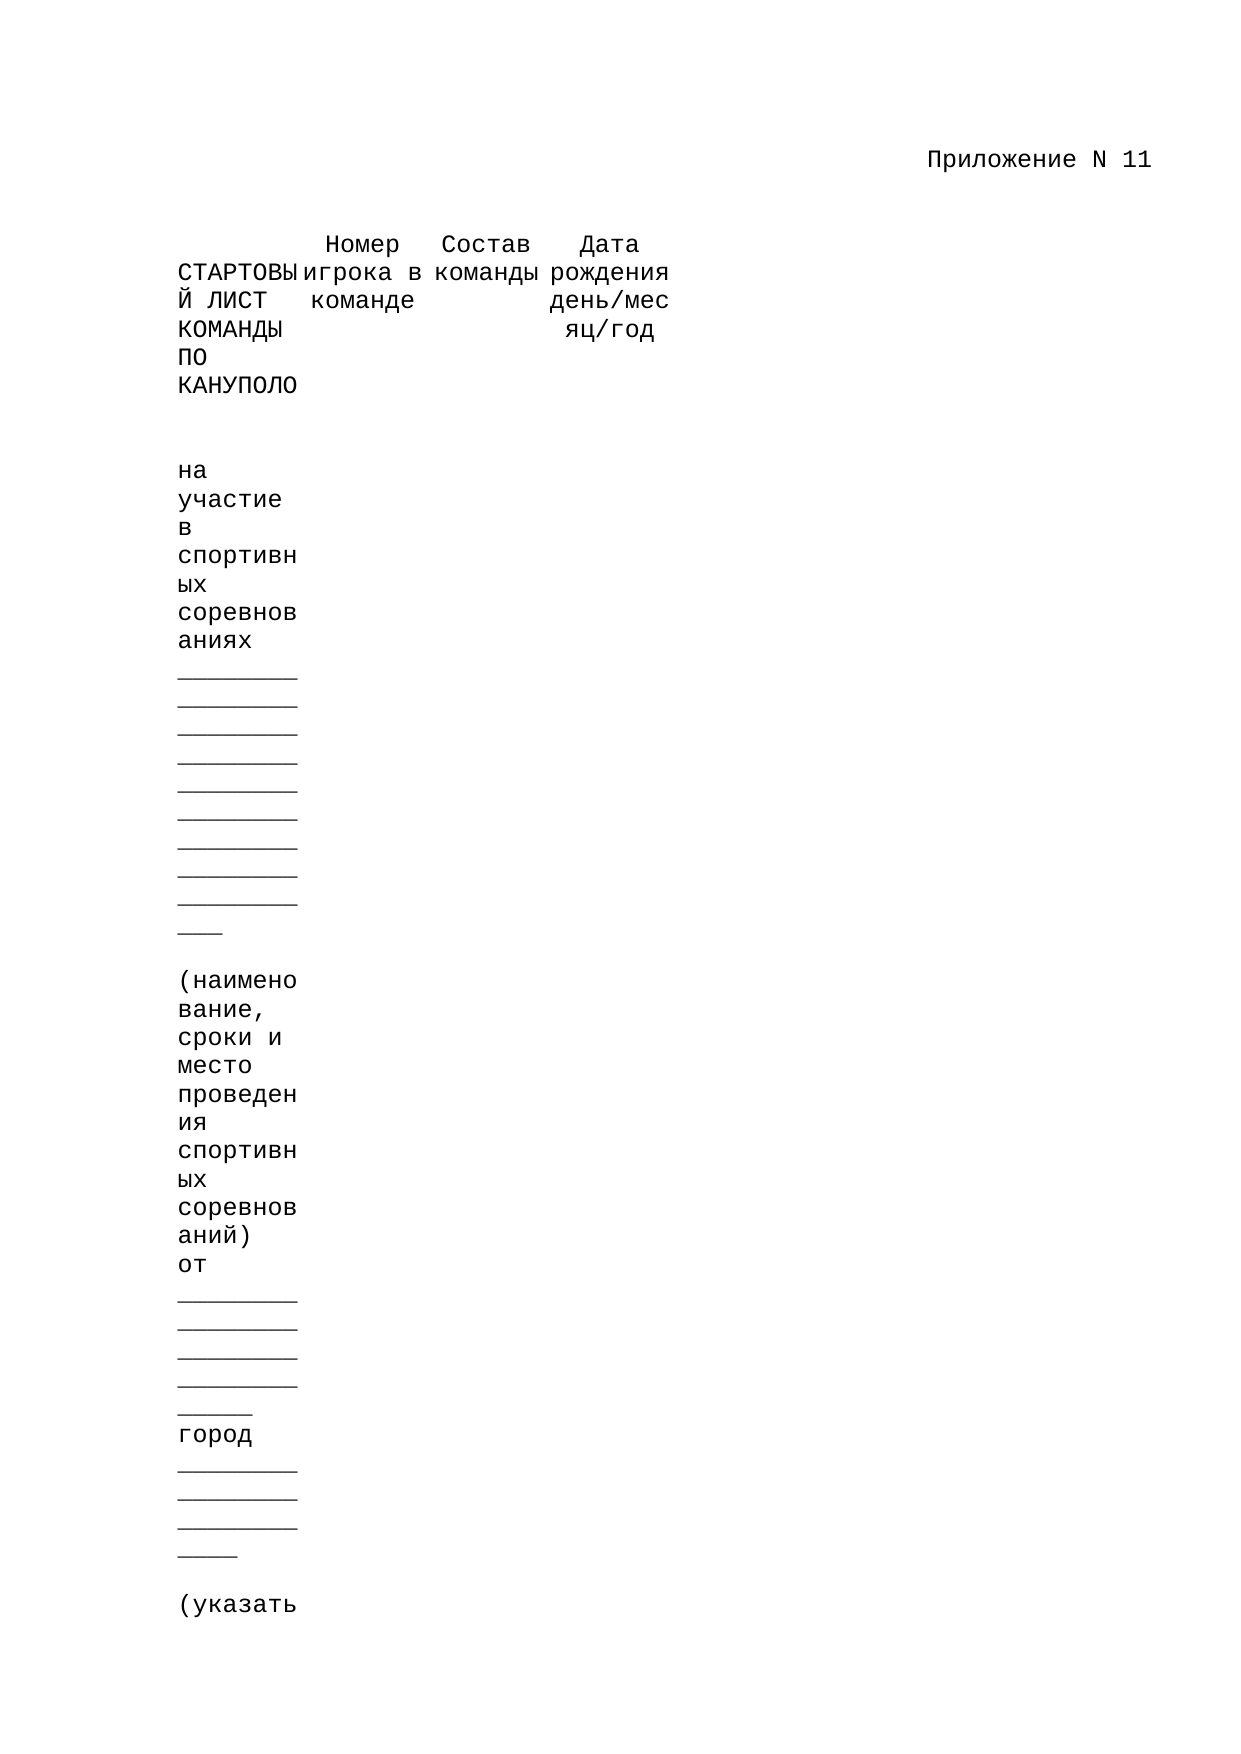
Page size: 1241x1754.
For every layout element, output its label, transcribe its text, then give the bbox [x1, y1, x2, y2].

text Приложение N 11 [177, 118, 1152, 175]
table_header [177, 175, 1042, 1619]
